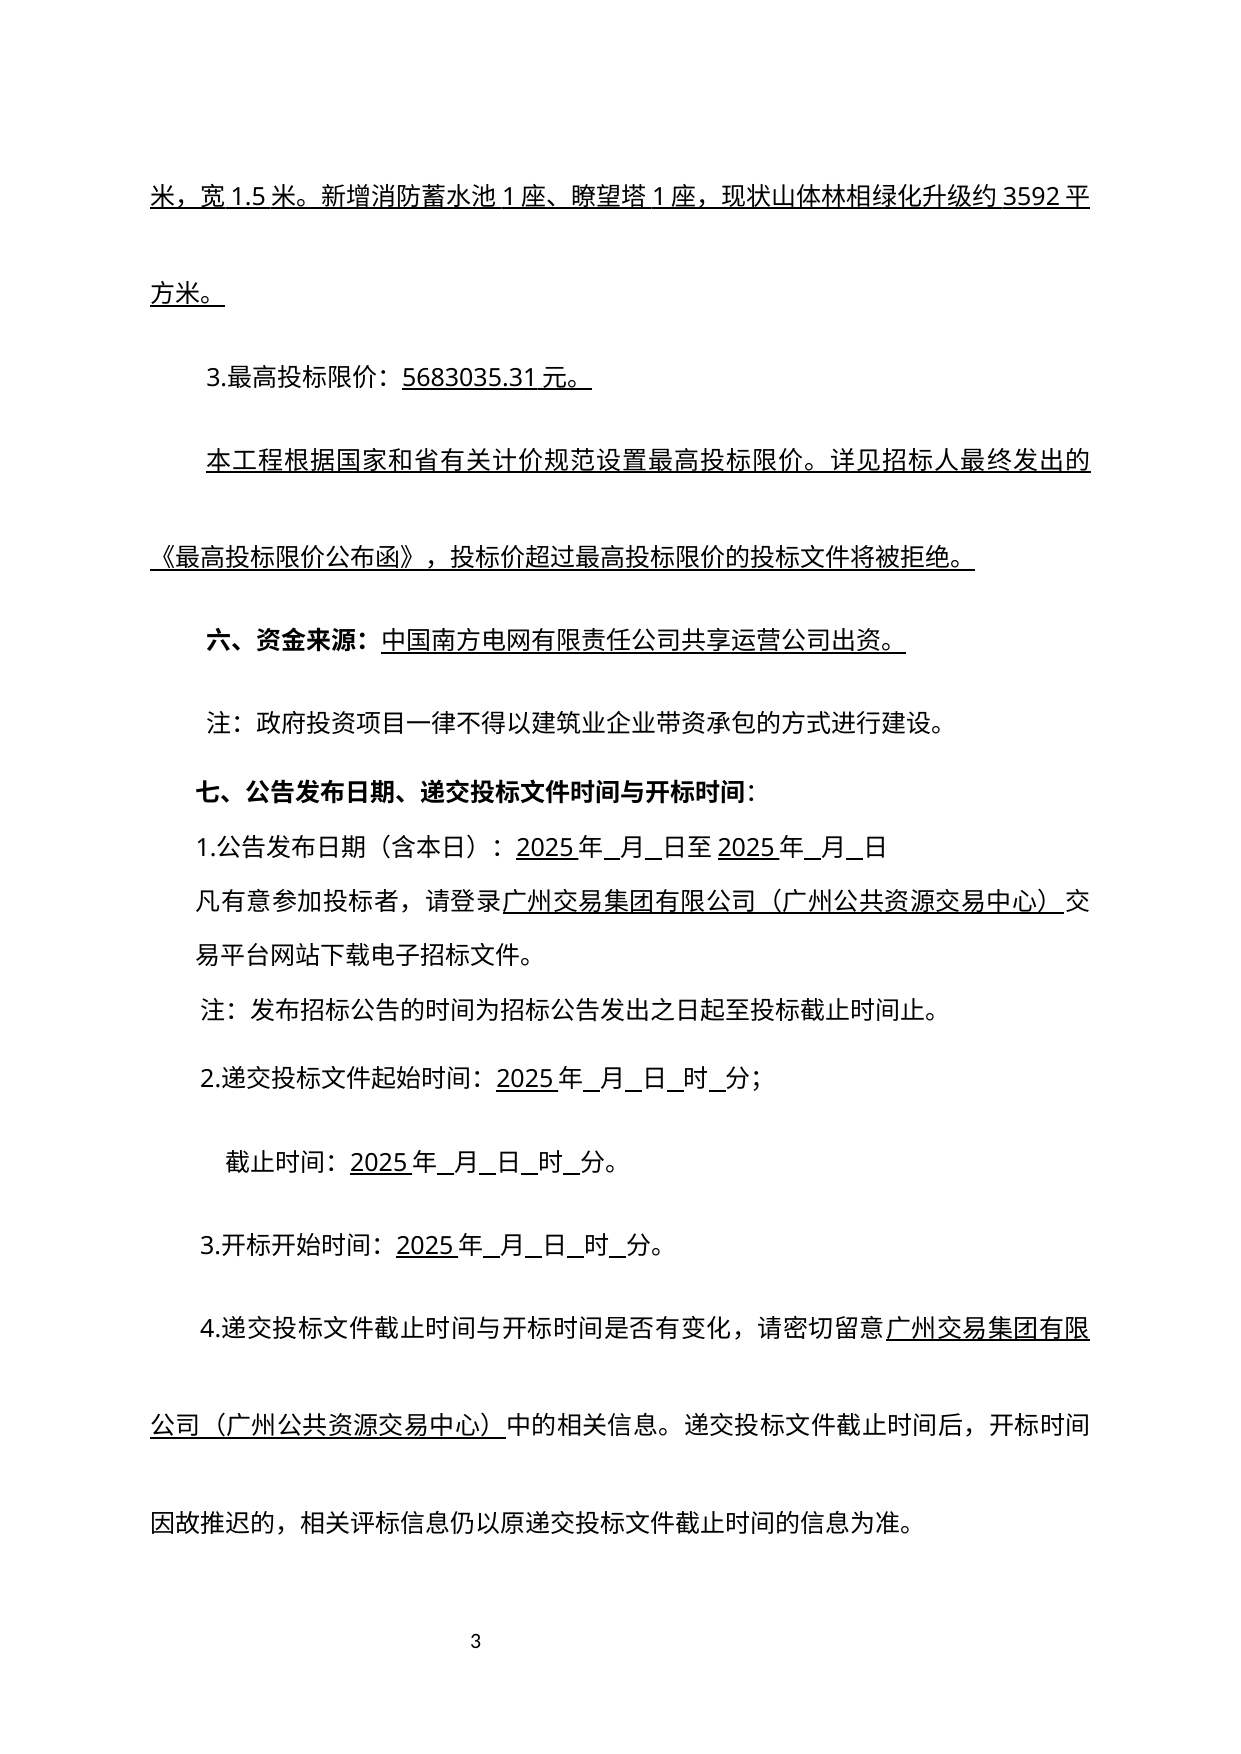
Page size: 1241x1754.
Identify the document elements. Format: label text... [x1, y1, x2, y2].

text 截止时间：2025年 月 日 时 分。 [150, 1128, 1090, 1193]
list 3.开标开始时间：2025年 月 日 时 分。 [150, 1211, 1090, 1276]
text 1.公告发布日期（含本日）：2025年 月 日至2025年 月 日 [195, 827, 1090, 863]
text 注：发布招标公告的时间为招标公告发出之日起至投标截止时间止。 [150, 990, 1090, 1026]
text 3.最高投标限价：5683035.31元。 [150, 343, 1090, 408]
text 本工程根据国家和省有关计价规范设置最高投标限价。详见招标人最终发出的《最高投标限价公布函》，投标价超过最高投标限价的投标文件将被拒绝。 [150, 426, 1090, 588]
text 2.递交投标文件起始时间：2025年 月 日 时 分； [150, 1044, 1090, 1109]
list 4.递交投标文件截止时间与开标时间是否有变化，请密切留意广州交易集团有限公司（广州公共资源交易中心）中的相关信息。递交投标文件截止时间后，开标时间因故推迟的，相关评标信息仍以原递交投标文件截止时间的信息为准。 [150, 1294, 1090, 1554]
text 六、资金来源：中国南方电网有限责任公司共享运营公司出资。 [150, 606, 1090, 671]
text 凡有意参加投标者，请登录广州交易集团有限公司（广州公共资源交易中心）交易平台网站下载电子招标文件。 [195, 881, 1090, 972]
text 注：政府投资项目一律不得以建筑业企业带资承包的方式进行建设。 [162, 689, 1090, 754]
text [150, 209, 1090, 324]
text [150, 162, 1090, 207]
text 七、公告发布日期、递交投标文件时间与开标时间： [195, 773, 1090, 809]
